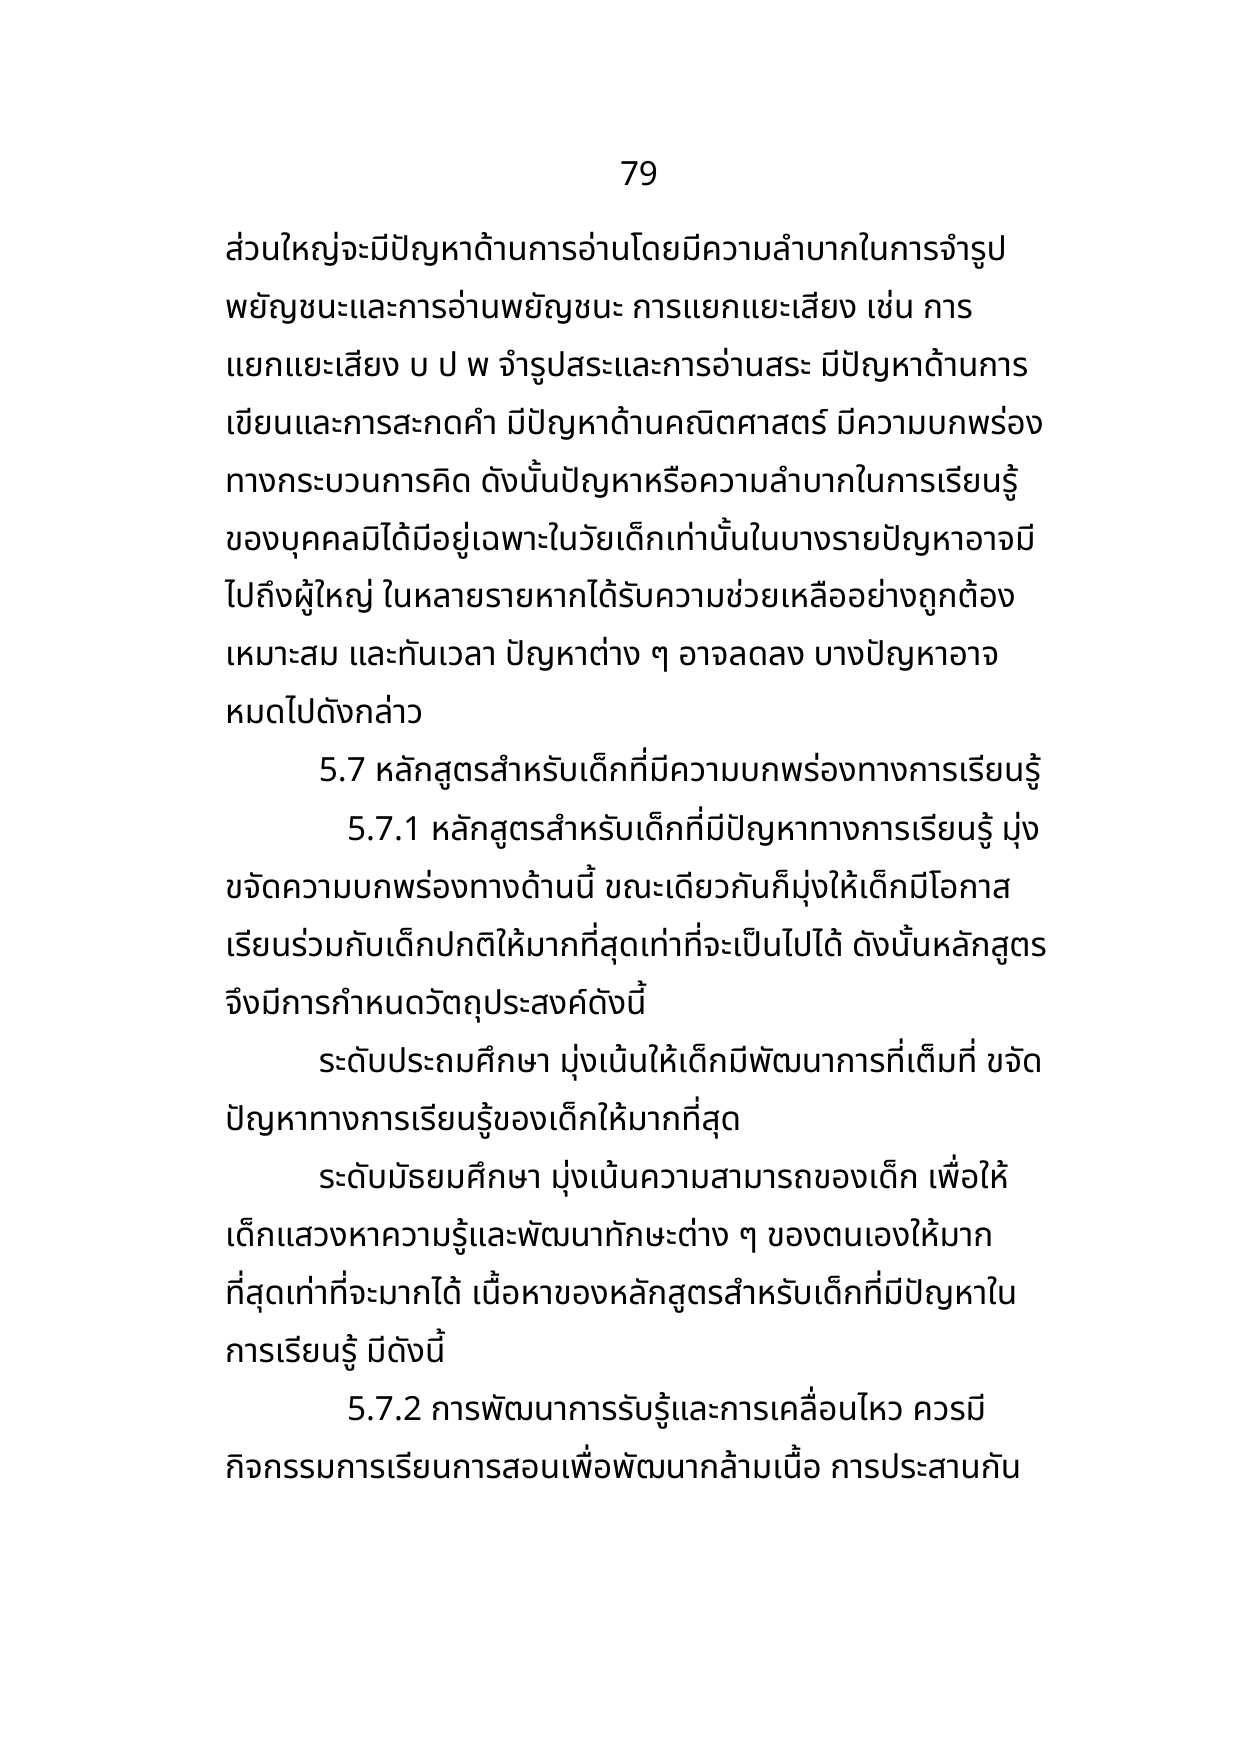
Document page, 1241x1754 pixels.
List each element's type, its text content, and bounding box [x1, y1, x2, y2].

text ระดับประถมศึกษา มุ่งเน้นให้เด็กมีพัฒนาการที่เต็มที่ ขจัดปัญหาทางการเรียนรู้ของเด็กให้มากที่สุด [225, 1037, 1053, 1145]
text 5.7.1 หลักสูตรสำหรับเด็กที่มีปัญหาทางการเรียนรู้ มุ่งขจัดความบกพร่องทางด้านนี้ ขณะเดียวกันก็มุ่งให้เด็กมีโอกาสเรียนร่วมกับเด็กปกติให้มากที่สุดเท่าที่จะเป็นไปได้ ดังนั้นหลักสูตรจึงมีการกำหนดวัตถุประสงค์ดังนี้ [225, 805, 1053, 1029]
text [225, 1384, 1053, 1493]
text 5.7 หลักสูตรสำหรับเด็กที่มีความบกพร่องทางการเรียนรู้ [225, 746, 1053, 797]
text ส่วนใหญ่จะมีปัญหาด้านการอ่านโดยมีความลำบากในการจำรูปพยัญชนะและการอ่านพยัญชนะ การแยกแยะเสียง เช่น การแยกแยะเสียง บ ป พ จำรูปสระและการอ่านสระ มีปัญหาด้านการเขียนและการสะกดคำ มีปัญหาด้านคณิตศาสตร์ มีความบกพร่องทางกระบวนการคิด ดังนั้นปัญหาหรือความลำบากในการเรียนรู้ของบุคคลมิได้มีอยู่เฉพาะในวัยเด็กเท่านั้นในบางรายปัญหาอาจมีไปถึงผู้ใหญ่ ในหลายรายหากได้รับความช่วยเหลืออย่างถูกต้องเหมาะสม และทันเวลา ปัญหาต่าง ๆ อาจลดลง บางปัญหาอาจหมดไปดังกล่าว [225, 225, 1053, 739]
text ระดับมัธยมศึกษา มุ่งเน้นความสามารถของเด็ก เพื่อให้เด็กแสวงหาความรู้และพัฒนาทักษะต่าง ๆ ของตนเองให้มากที่สุดเท่าที่จะมากได้ เนื้อหาของหลักสูตรสำหรับเด็กที่มีปัญหาในการเรียนรู้ มีดังนี้ [225, 1153, 1053, 1377]
